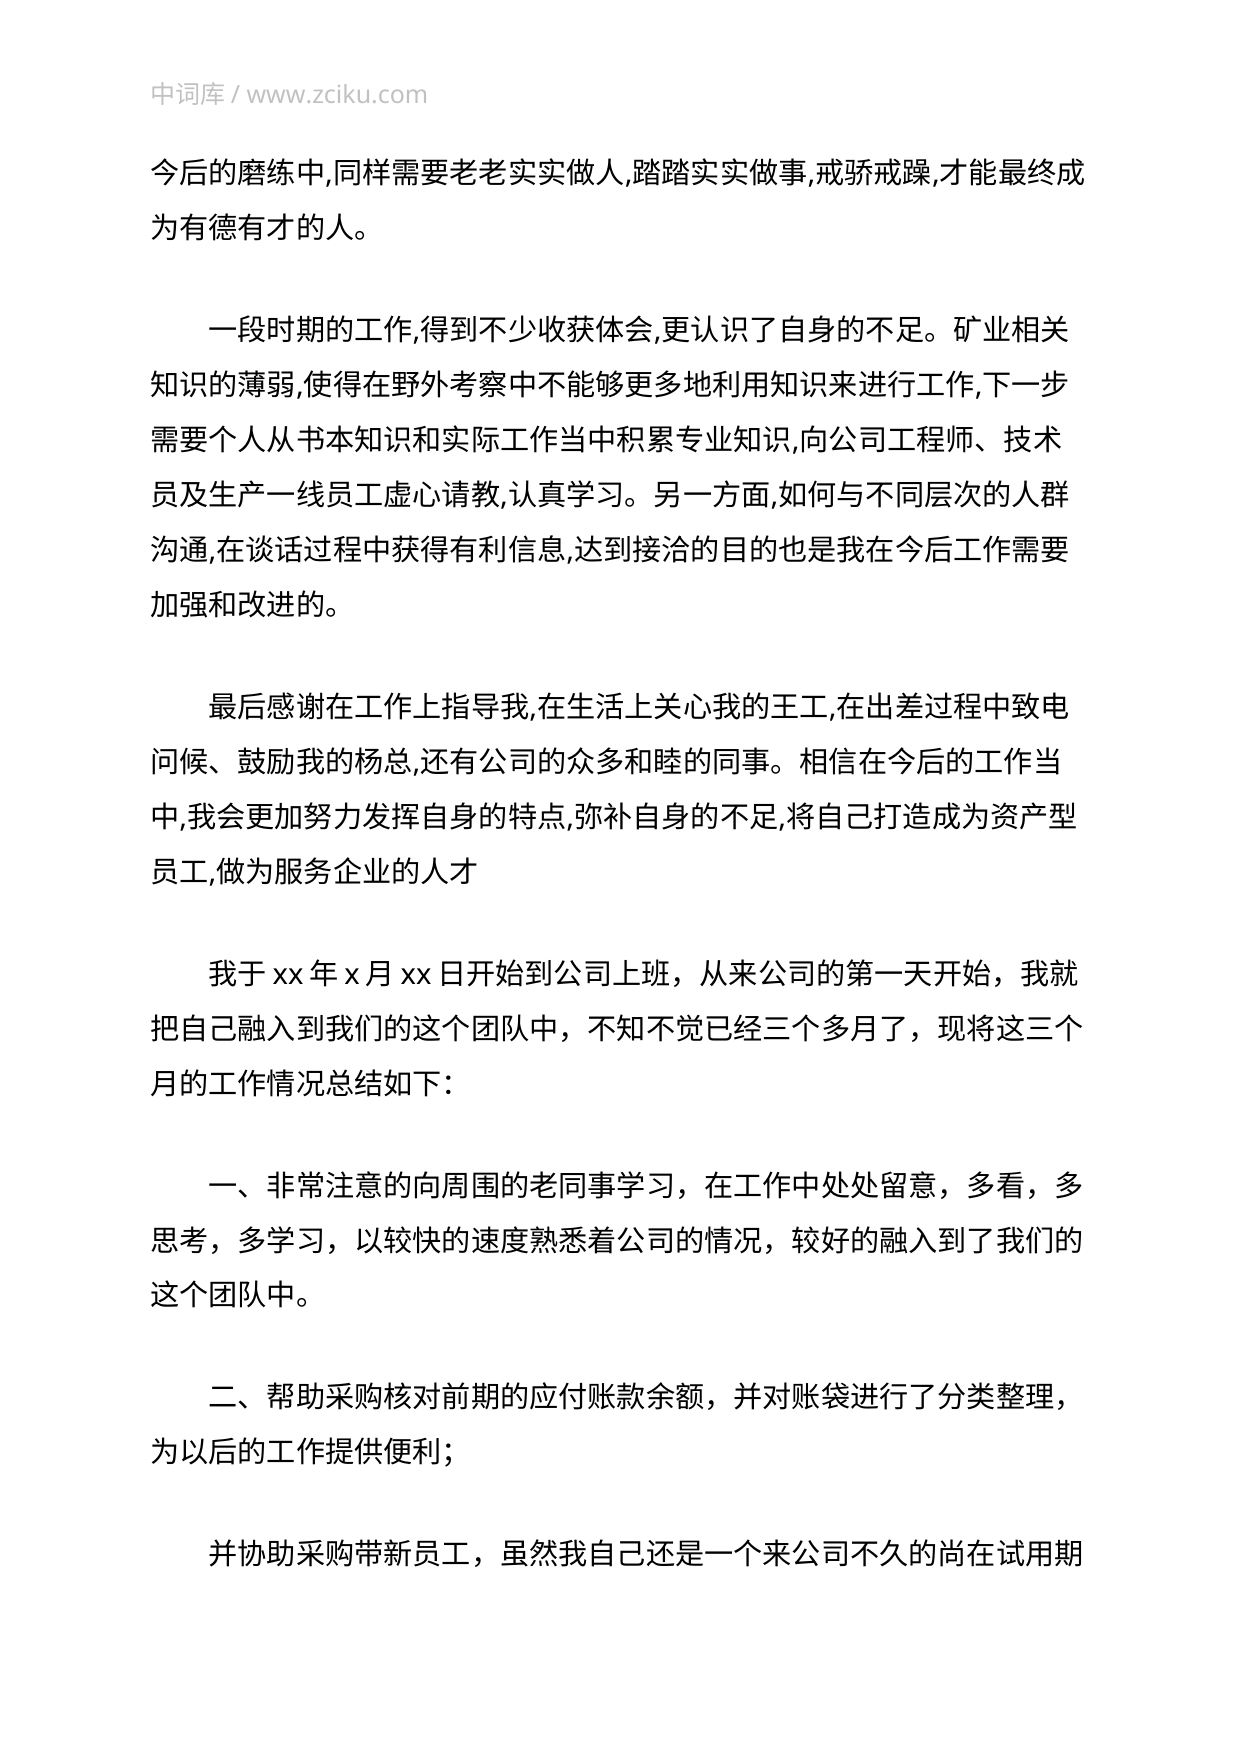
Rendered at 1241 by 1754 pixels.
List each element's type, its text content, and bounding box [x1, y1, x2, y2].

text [150, 150, 1090, 247]
text 二、帮助采购核对前期的应付账款余额，并对账袋进行了分类整理，为以后的工作提供便利； [150, 1374, 1090, 1471]
text 我于xx年x月xx日开始到公司上班，从来公司的第一天开始，我就把自己融入到我们的这个团队中，不知不觉已经三个多月了，现将这三个月的工作情况总结如下： [150, 951, 1090, 1103]
text 一段时期的工作,得到不少收获体会,更认识了自身的不足。矿业相关知识的薄弱,使得在野外考察中不能够更多地利用知识来进行工作,下一步需要个人从书本知识和实际工作当中积累专业知识,向公司工程师、技术员及生产一线员工虚心请教,认真学习。另一方面,如何与不同层次的人群沟通,在谈话过程中获得有利信息,达到接洽的目的也是我在今后工作需要加强和改进的。 [150, 307, 1090, 624]
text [150, 1530, 1090, 1573]
text 最后感谢在工作上指导我,在生活上关心我的王工,在出差过程中致电问候、鼓励我的杨总,还有公司的众多和睦的同事。相信在今后的工作当中,我会更加努力发挥自身的特点,弥补自身的不足,将自己打造成为资产型员工,做为服务企业的人才 [150, 683, 1090, 891]
text 一、非常注意的向周围的老同事学习，在工作中处处留意，多看，多思考，多学习，以较快的速度熟悉着公司的情况，较好的融入到了我们的这个团队中。 [150, 1162, 1090, 1314]
